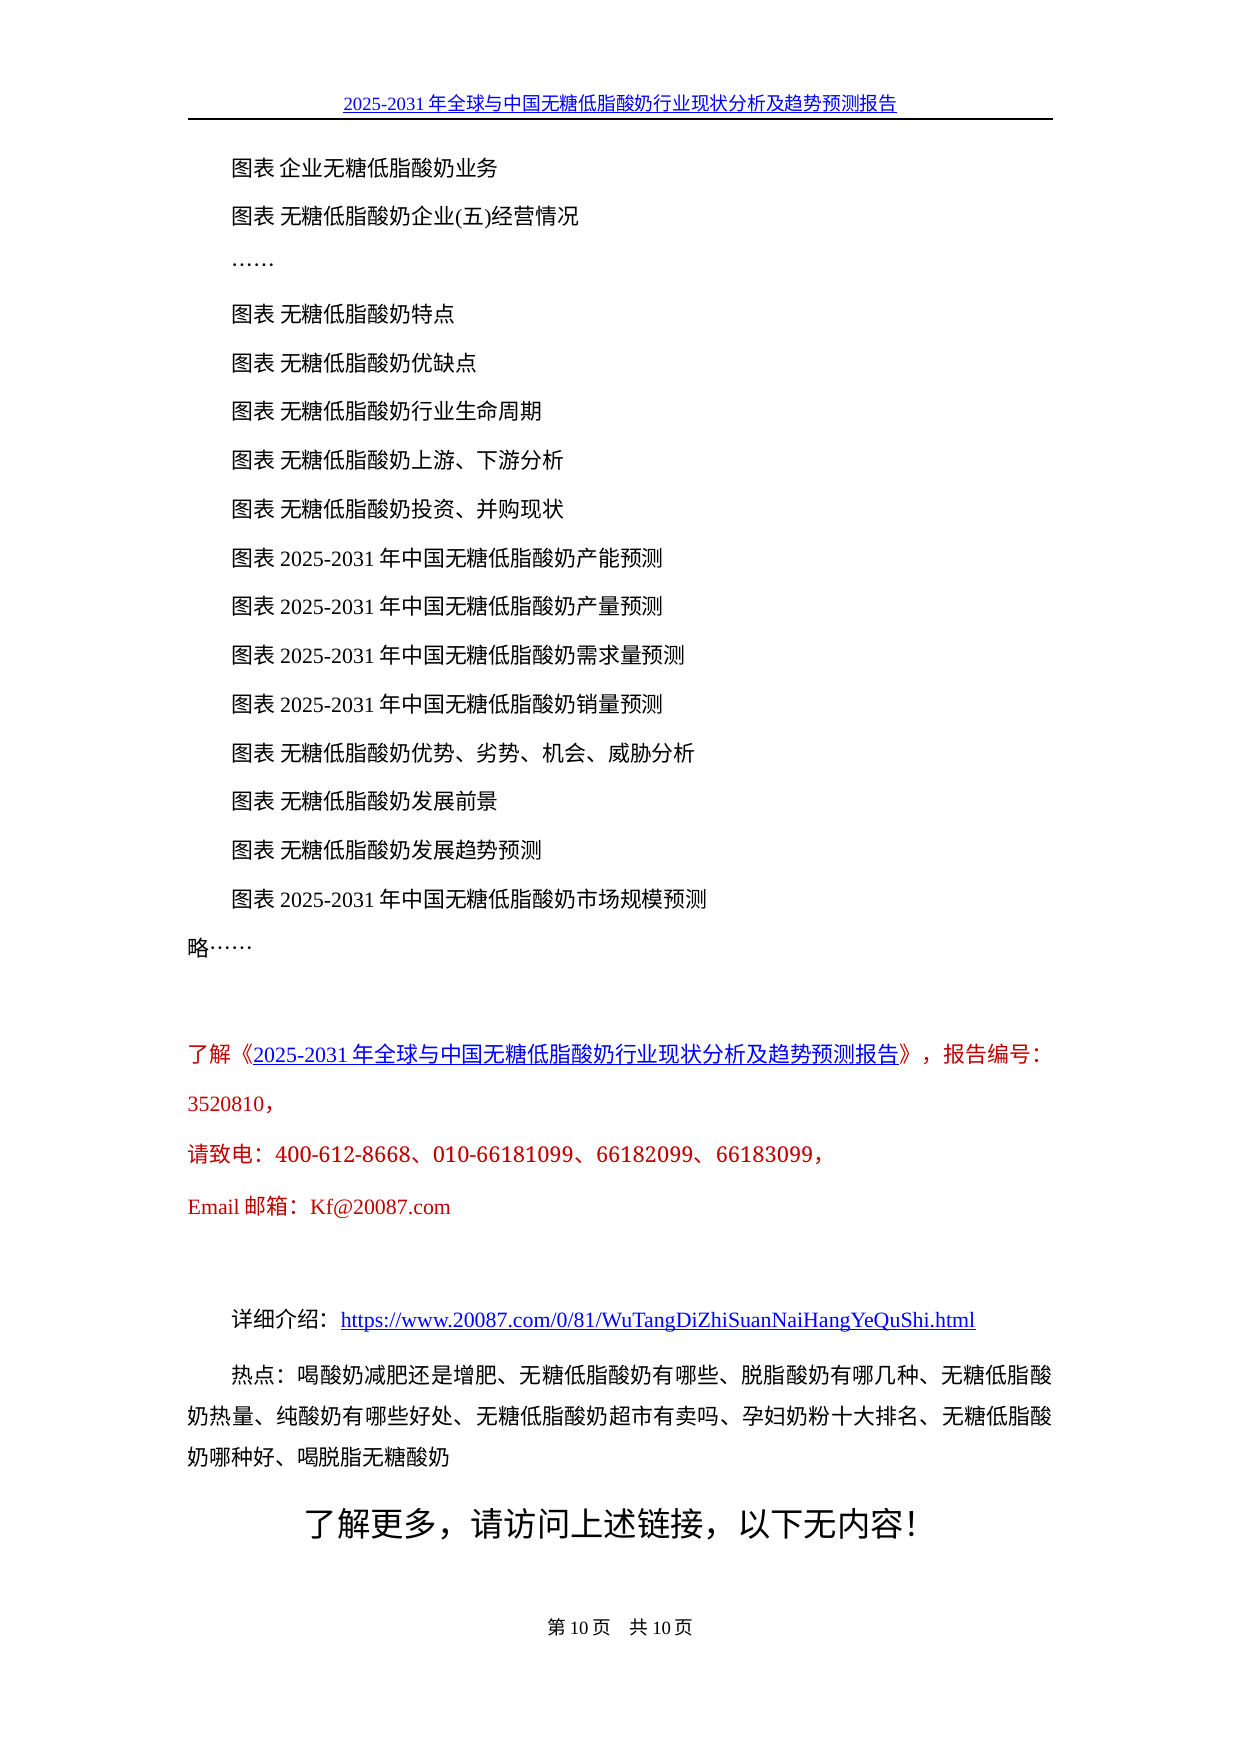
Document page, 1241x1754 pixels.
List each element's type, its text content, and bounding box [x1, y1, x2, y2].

text 详细介绍：https://www.20087.com/0/81/WuTangDiZhiSuanNaiHangYeQuShi.html [187, 1301, 1053, 1334]
text Email邮箱：Kf@20087.com [187, 1188, 1053, 1221]
text 了解《2025-2031年全球与中国无糖低脂酸奶行业现状分析及趋势预测报告》，报告编号：3520810， [187, 1037, 1053, 1118]
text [187, 150, 1053, 963]
title 了解更多，请访问上述链接，以下无内容！ [187, 1489, 1053, 1554]
text 请致电：400-612-8668、010-66181099、66182099、66183099， [187, 1137, 1053, 1169]
text 热点：喝酸奶减肥还是增肥、无糖低脂酸奶有哪些、脱脂酸奶有哪几种、无糖低脂酸奶热量、纯酸奶有哪些好处、无糖低脂酸奶超市有卖吗、孕妇奶粉十大排名、无糖低脂酸奶哪种好、喝脱脂无糖酸奶 [187, 1358, 1053, 1472]
